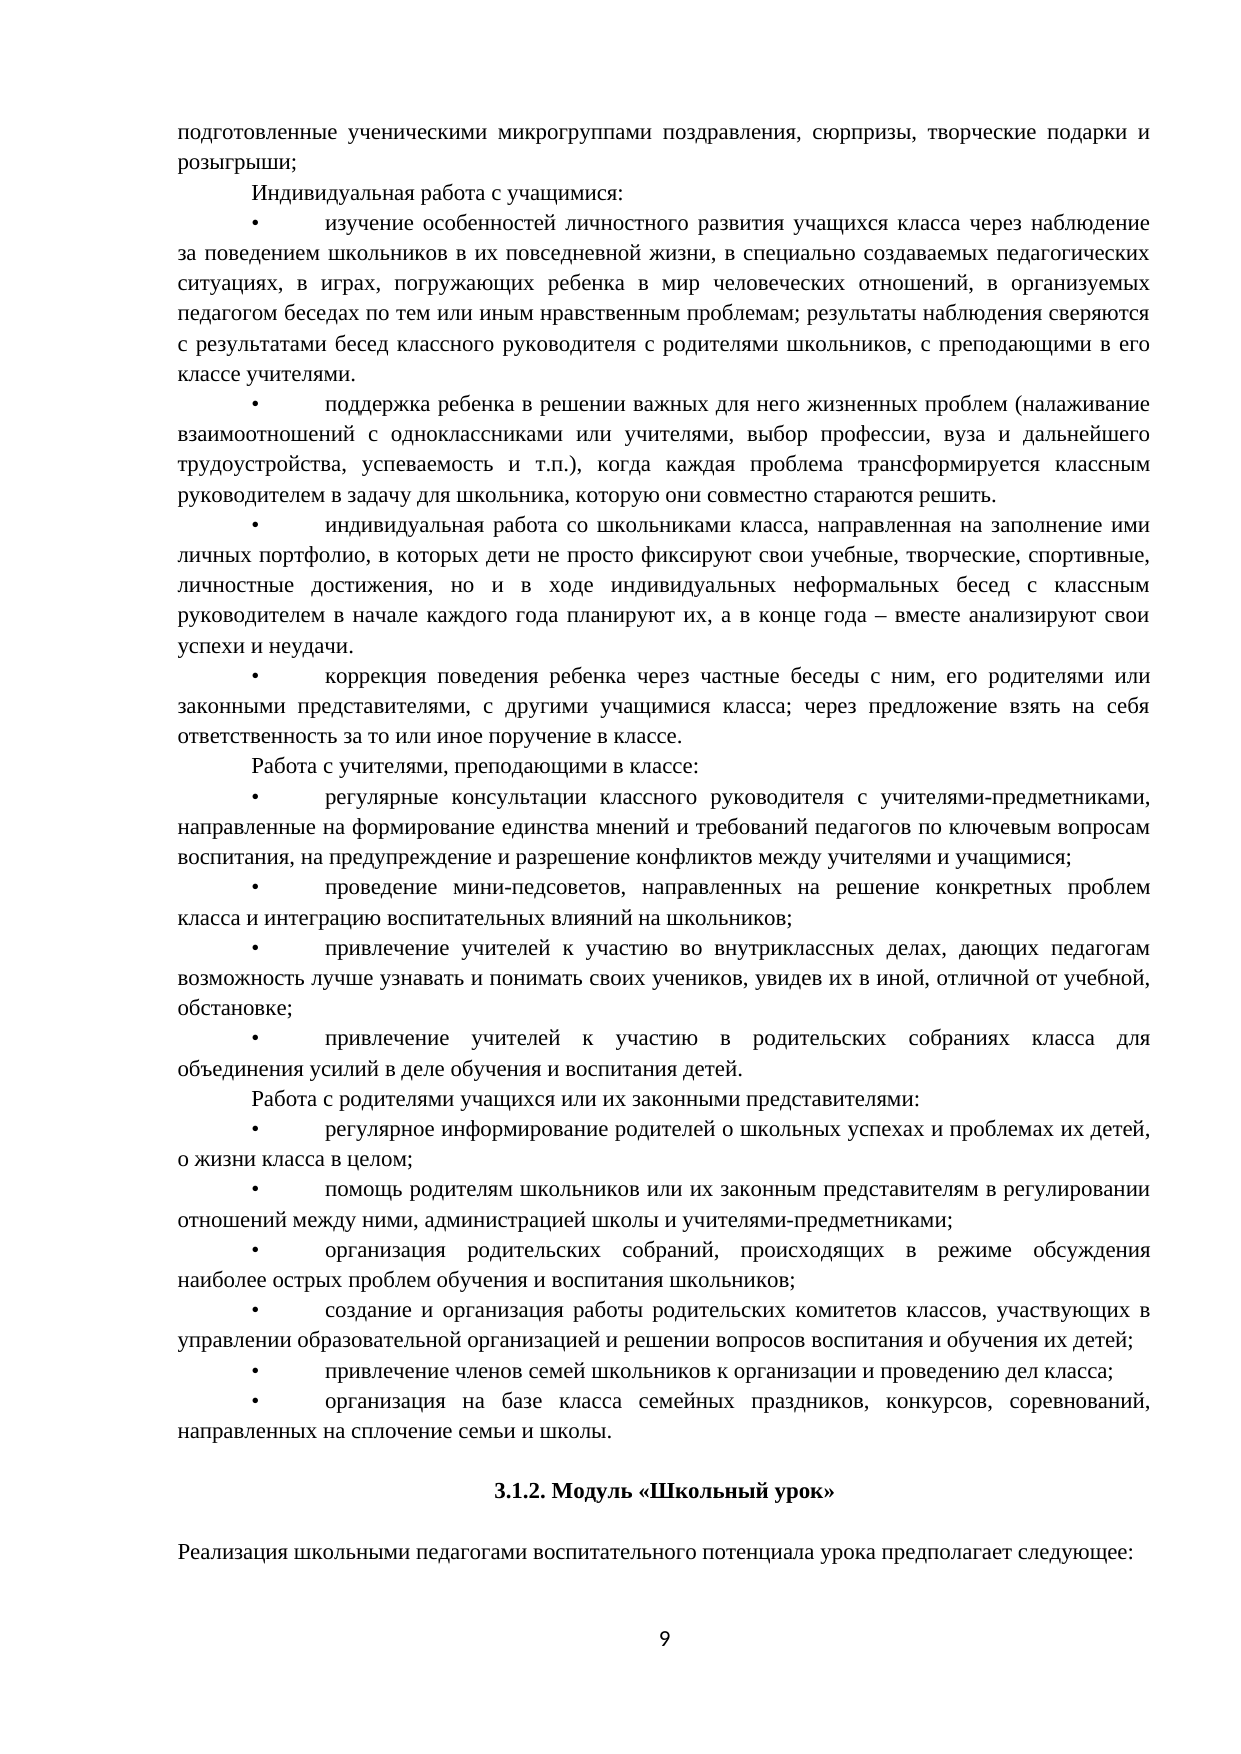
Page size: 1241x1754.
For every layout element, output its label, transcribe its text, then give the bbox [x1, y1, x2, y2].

text • привлечение членов семей школьников к организации и проведению дел класса; [177, 1357, 1152, 1383]
text • помощь родителям школьников или их законным представителям в регулировании отношений между ними, администрацией школы и учителями-предметниками; [177, 1175, 1152, 1232]
text 3.1.2. Модуль «Школьный урок» [177, 1477, 1152, 1504]
text Работа с учителями, преподающими в классе: [177, 752, 1152, 779]
text • коррекция поведения ребенка через частные беседы с ним, его родителями или законными представителями, с другими учащимися класса; через предложение взять на себя ответственность за то или иное поручение в классе. [177, 662, 1152, 749]
text • привлечение учителей к участию в родительских собраниях класса для объединения усилий в деле обучения и воспитания детей. [177, 1024, 1152, 1081]
text • организация родительских собраний, происходящих в режиме обсуждения наиболее острых проблем обучения и воспитания школьников; [177, 1236, 1152, 1292]
text • поддержка ребенка в решении важных для него жизненных проблем (налаживание взаимоотношений с одноклассниками или учителями, выбор профессии, вуза и дальнейшего трудоустройства, успеваемость и т.п.), когда каждая проблема трансформируется классным руководителем в задачу для школьника, которую они совместно стараются решить. [177, 390, 1152, 507]
text • регулярные консультации классного руководителя с учителями-предметниками, направленные на формирование единства мнений и требований педагогов по ключевым вопросам воспитания, на предупреждение и разрешение конфликтов между учителями и учащимися; [177, 783, 1152, 869]
text • регулярное информирование родителей о школьных успехах и проблемах их детей, о жизни класса в целом; [177, 1115, 1152, 1172]
text • проведение мини-педсоветов, направленных на решение конкретных проблем класса и интеграцию воспитательных влияний на школьников; [177, 873, 1152, 930]
text • изучение особенностей личностного развития учащихся класса через наблюдение за поведением школьников в их повседневной жизни, в специально создаваемых педагогических ситуациях, в играх, погружающих ребенка в мир человеческих отношений, в организуемых педагогом беседах по тем или иным нравственным проблемам; результаты наблюдения сверяются с результатами бесед классного руководителя с родителями школьников, с преподающими в его классе учителями. [177, 209, 1152, 386]
text • создание и организация работы родительских комитетов классов, участвующих в управлении образовательной организацией и решении вопросов воспитания и обучения их детей; [177, 1296, 1152, 1353]
text Индивидуальная работа с учащимися: [177, 178, 1152, 205]
text • привлечение учителей к участию во внутриклассных делах, дающих педагогам возможность лучше узнавать и понимать своих учеников, увидев их в иной, отличной от учебной, обстановке; [177, 934, 1152, 1021]
text • индивидуальная работа со школьниками класса, направленная на заполнение ими личных портфолио, в которых дети не просто фиксируют свои учебные, творческие, спортивные, личностные достижения, но и в ходе индивидуальных неформальных бесед с классным руководителем в начале каждого года планируют их, а в конце года – вместе анализируют свои успехи и неудачи. [177, 511, 1152, 658]
text Работа с родителями учащихся или их законными представителями: [177, 1085, 1152, 1111]
text • организация на базе класса семейных праздников, конкурсов, соревнований, направленных на сплочение семьи и школы. [177, 1387, 1152, 1443]
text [177, 118, 1152, 175]
text Реализация школьными педагогами воспитательного потенциала урока предполагает следующее: [177, 1538, 1152, 1564]
